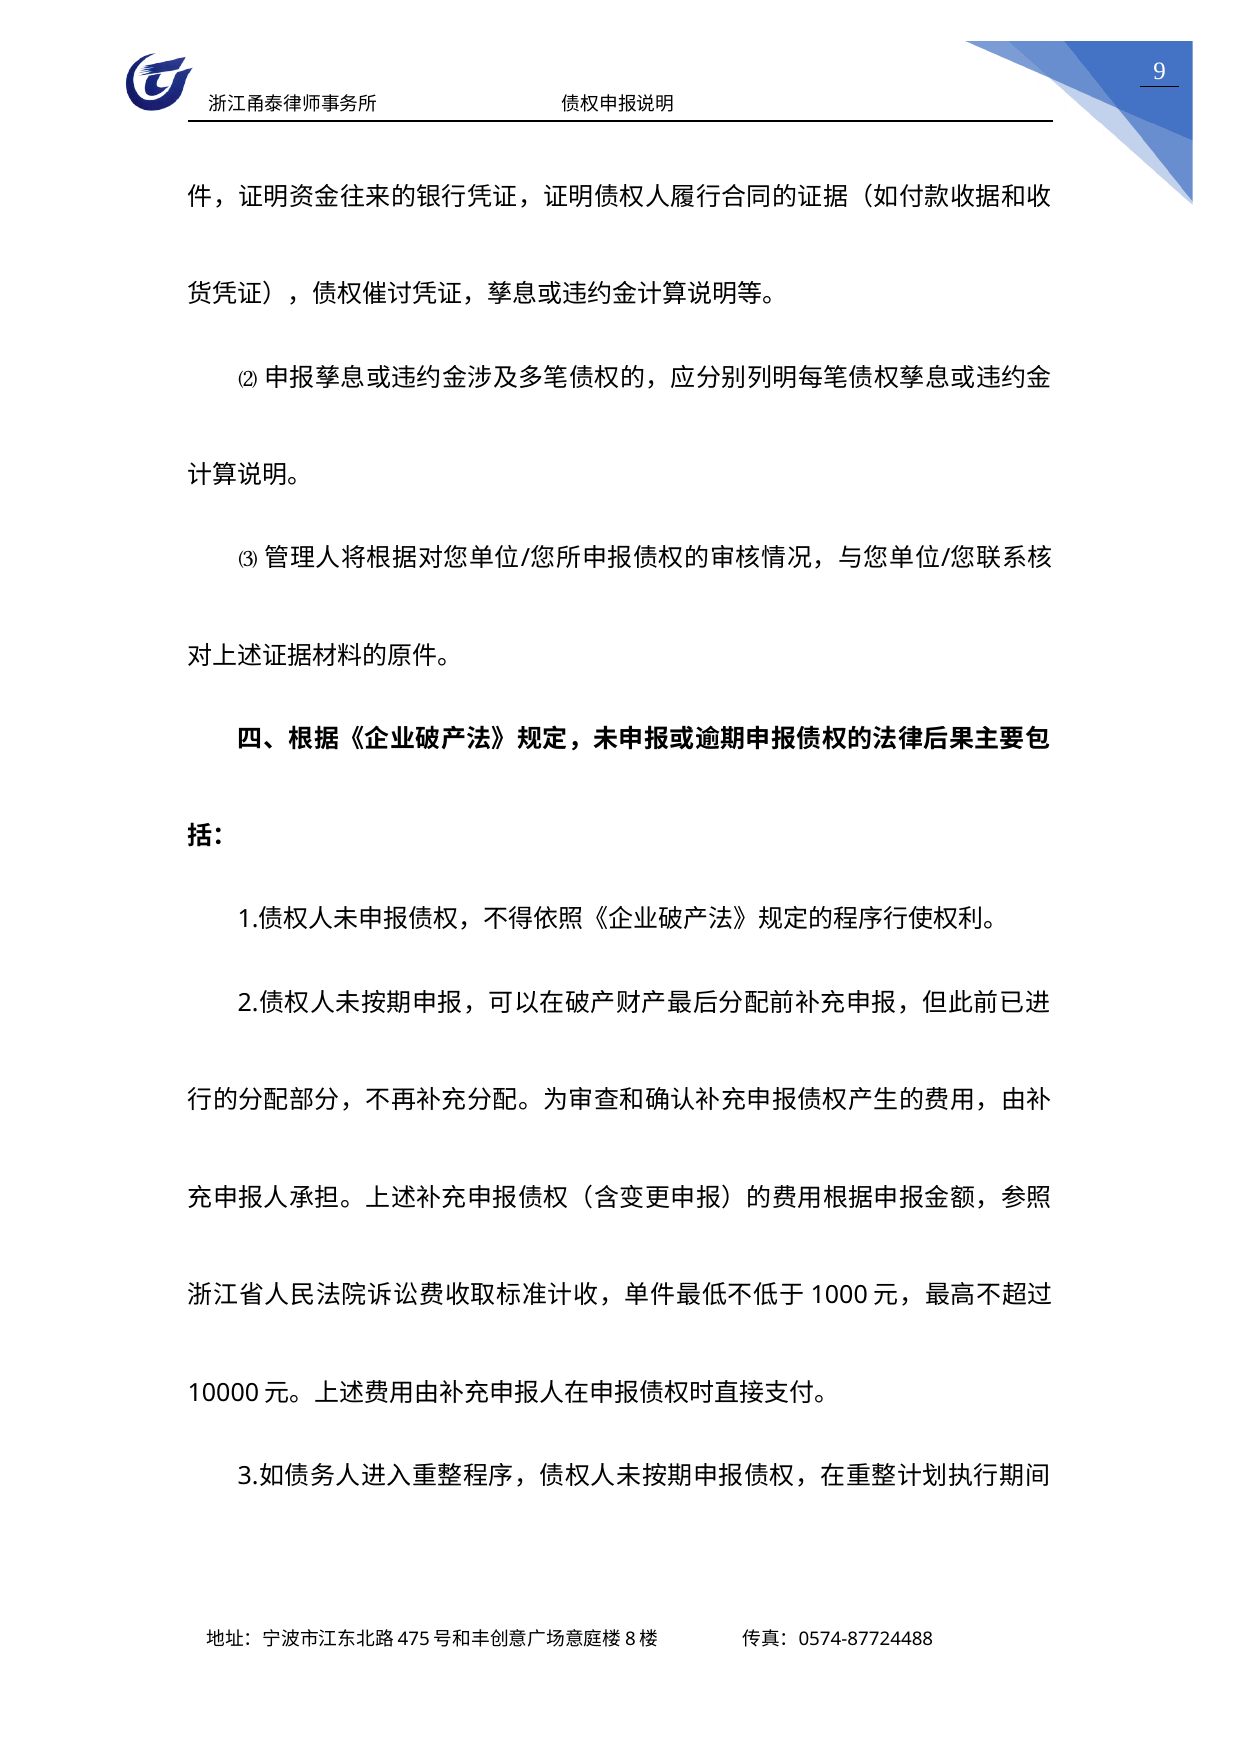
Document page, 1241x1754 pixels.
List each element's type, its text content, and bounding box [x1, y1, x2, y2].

text 四、根据《企业破产法》规定，未申报或逾期申报债权的法律后果主要包括： [187, 704, 1053, 866]
picture [115, 38, 199, 122]
text ⑵申报孳息或违约金涉及多笔债权的，应分别列明每笔债权孳息或违约金计算说明。 [187, 343, 1053, 505]
text 1.债权人未申报债权，不得依照《企业破产法》规定的程序行使权利。 [187, 884, 1053, 949]
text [187, 1441, 1053, 1506]
text ⑶管理人将根据对您单位/您所申报债权的审核情况，与您单位/您联系核对上述证据材料的原件。 [187, 523, 1053, 686]
picture [962, 41, 1193, 205]
text 2.债权人未按期申报，可以在破产财产最后分配前补充申报，但此前已进行的分配部分，不再补充分配。为审查和确认补充申报债权产生的费用，由补充申报人承担。上述补充申报债权（含变更申报）的费用根据申报金额，参照浙江省人民法院诉讼费收取标准计收，单件最低不低于1000元，最高不超过10000元。上述费用由补充申报人在申报债权时直接支付。 [187, 968, 1053, 1423]
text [187, 162, 1053, 324]
